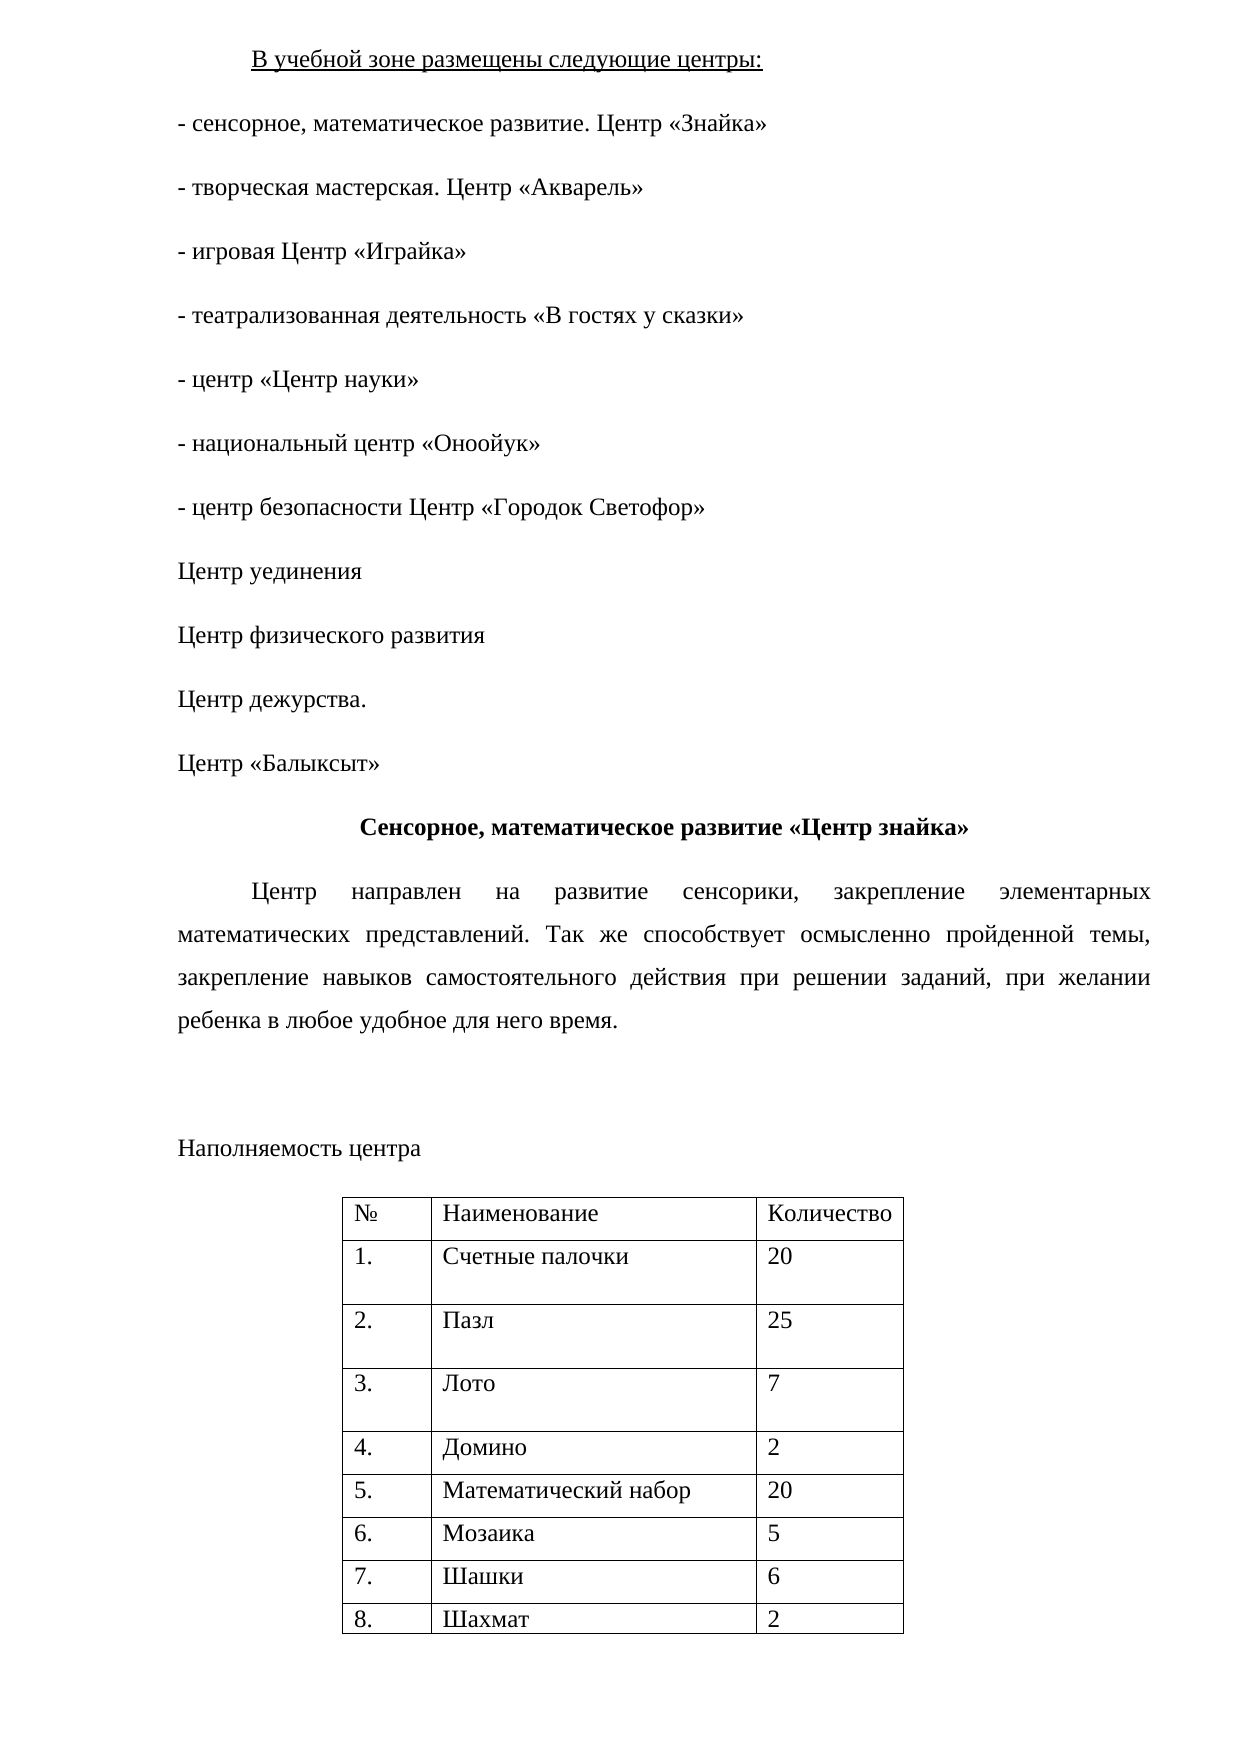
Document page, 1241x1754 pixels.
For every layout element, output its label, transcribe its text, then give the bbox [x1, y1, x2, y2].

table_cell 8. [343, 1604, 431, 1633]
text Центр уединения [177, 556, 1152, 585]
table_cell 2 [757, 1604, 903, 1633]
table_cell 1. [343, 1241, 431, 1304]
text - сенсорное, математическое развитие. Центр «Знайка» [177, 108, 1152, 137]
text - центр «Центр науки» [177, 364, 1152, 393]
table_cell Счетные палочки [432, 1241, 756, 1304]
text Центр физического развития [177, 620, 1152, 649]
text - центр безопасности Центр «Городок Светофор» [177, 492, 1152, 521]
table_cell 6. [343, 1518, 431, 1560]
text Сенсорное, математическое развитие «Центр знайка» [177, 812, 1152, 841]
table_cell 4. [343, 1432, 431, 1474]
table_cell 5. [343, 1475, 431, 1517]
table_cell 5 [757, 1518, 903, 1560]
table_cell 25 [757, 1305, 903, 1367]
table_cell 20 [757, 1475, 903, 1517]
table_cell 2 [757, 1432, 903, 1474]
table_cell Математический набор [432, 1475, 756, 1517]
table_cell 7 [757, 1369, 903, 1431]
text Центр дежурства. [177, 684, 1152, 713]
table_cell Лото [432, 1369, 756, 1431]
table_cell Шашки [432, 1561, 756, 1603]
table_cell 3. [343, 1369, 431, 1431]
text Наполняемость центра [177, 1133, 1152, 1162]
table_cell Домино [432, 1432, 756, 1474]
table_cell 2. [343, 1305, 431, 1367]
table_cell 20 [757, 1241, 903, 1304]
table_header № [343, 1198, 431, 1240]
text Центр направлен на развитие сенсорики, закрепление элементарных математических представлений. Так же способствует осмысленно пройденной темы, закрепление навыков самостоятельного действия при решении заданий, при желании ребенка в любое удобное для него время. [177, 876, 1152, 1034]
table_cell Мозаика [432, 1518, 756, 1560]
text - творческая мастерская. Центр «Акварель» [177, 172, 1152, 201]
table_header Количество [757, 1198, 903, 1240]
table_cell Пазл [432, 1305, 756, 1367]
text - театрализованная деятельность «В гостях у сказки» [177, 300, 1152, 329]
table_cell 7. [343, 1561, 431, 1603]
text - национальный центр «Оноойук» [177, 428, 1152, 457]
text - игровая Центр «Играйка» [177, 236, 1152, 265]
table_header Наименование [432, 1198, 756, 1240]
text Центр «Балыксыт» [177, 748, 1152, 777]
table_cell 6 [757, 1561, 903, 1603]
text В учебной зоне размещены следующие центры: [177, 44, 1152, 73]
table_cell Шахмат [432, 1604, 756, 1633]
